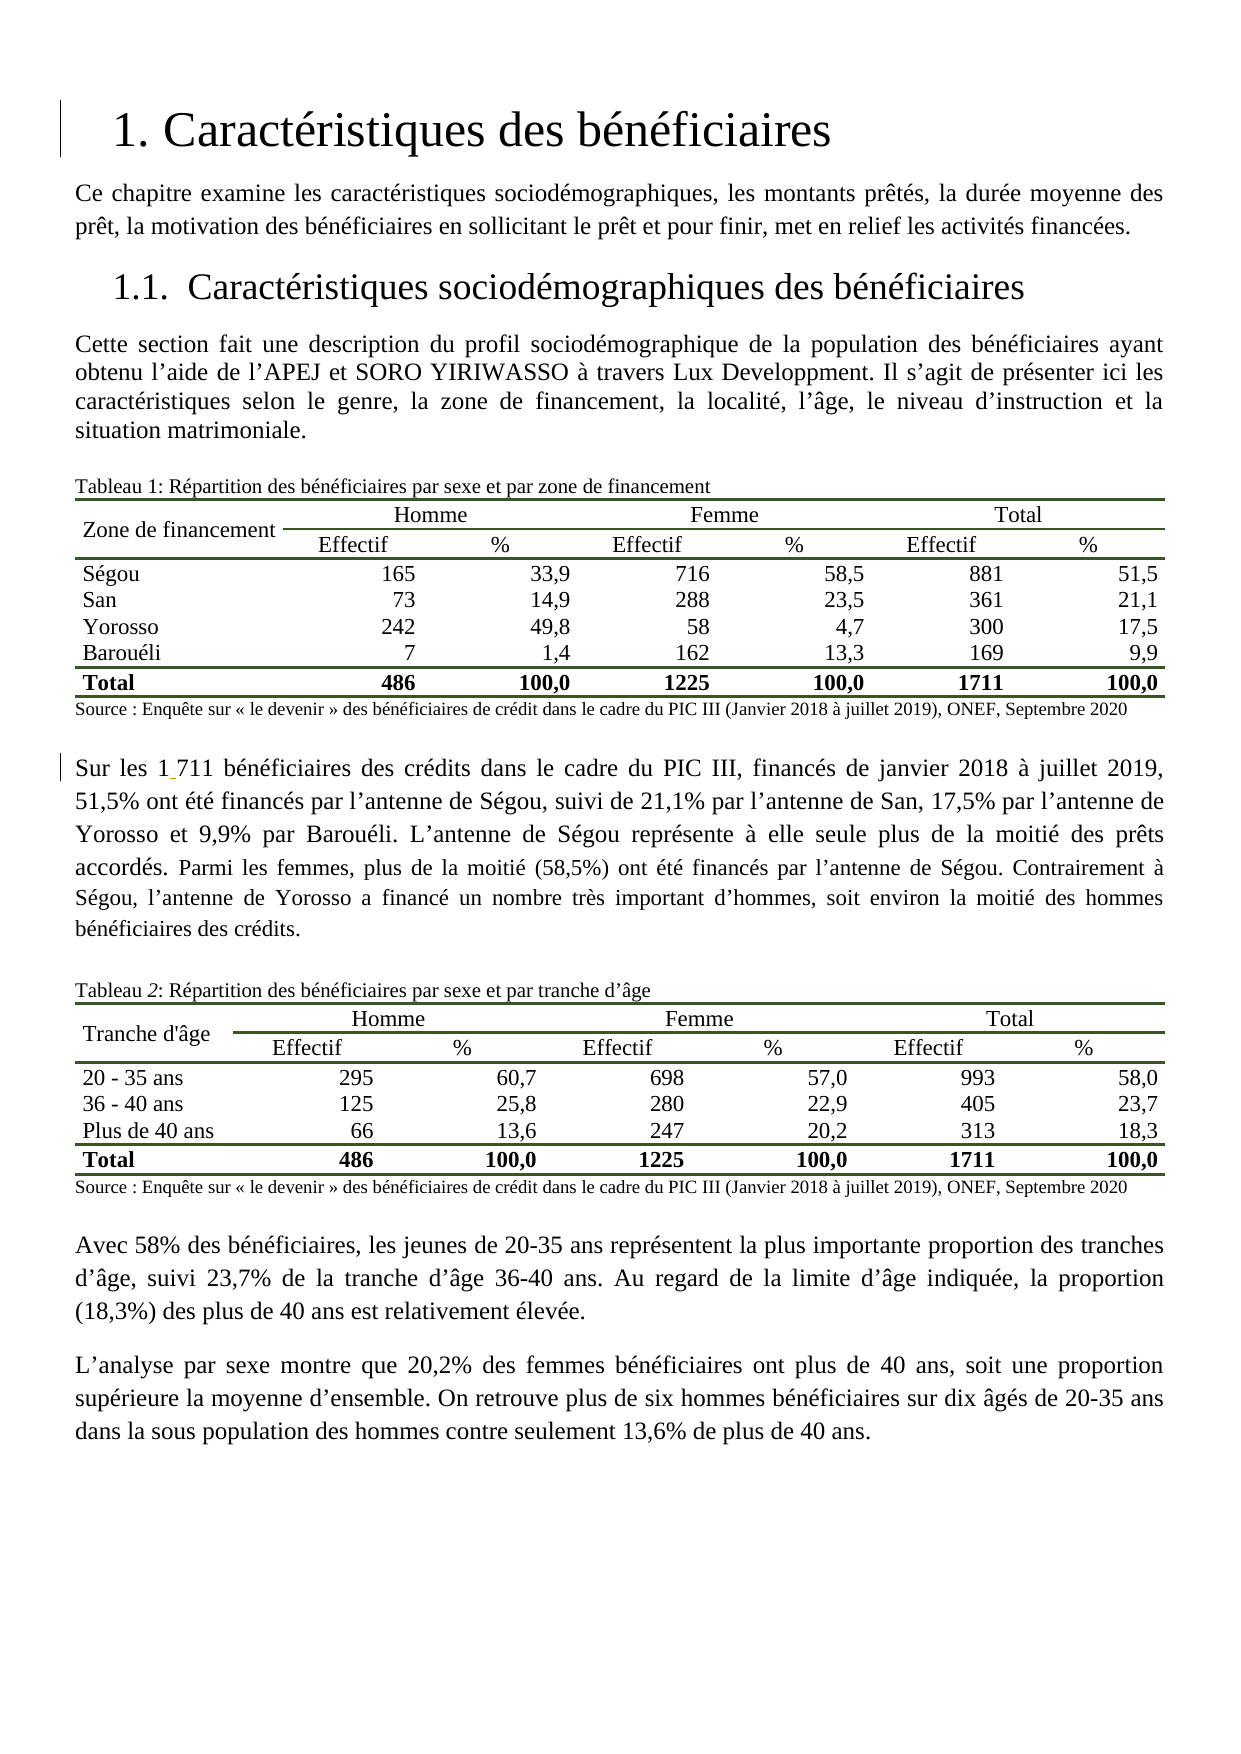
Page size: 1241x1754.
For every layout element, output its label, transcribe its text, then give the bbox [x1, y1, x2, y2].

table_cell 100,0 [1011, 669, 1165, 695]
table_cell Plus de 40 ans [75, 1117, 233, 1143]
table_cell 66 [233, 1117, 381, 1143]
table_cell 169 [871, 639, 1011, 666]
table_cell 73 [283, 586, 423, 613]
table_cell 36 - 40 ans [75, 1090, 233, 1117]
table_cell 162 [578, 639, 717, 666]
table_cell 100,0 [691, 1146, 854, 1172]
table_cell 58 [578, 613, 717, 639]
table_cell 57,0 [691, 1064, 854, 1090]
text Tableau 2: Répartition des bénéficiaires par sexe et par tranche d’âge [75, 978, 1165, 1002]
table_header Femme [544, 1005, 854, 1031]
table_header Tranche d'âge [75, 1005, 233, 1061]
table_cell 13,3 [717, 639, 871, 666]
table_cell Effectif [233, 1034, 381, 1061]
table_cell Effectif [578, 530, 717, 557]
table_header Zone de financement [75, 501, 283, 557]
text L’analyse par sexe montre que 20,2% des femmes bénéficiaires ont plus de 40 ans, soit une proportion supérieure la moyenne d’ensemble. On retrouve plus de six hommes bénéficiaires sur dix âgés de 20-35 ans dans la sous population des hommes contre seulement 13,6% de plus de 40 ans. [75, 1350, 1165, 1445]
table_cell 242 [283, 613, 423, 639]
table_cell 247 [544, 1117, 691, 1143]
table_header Total [871, 501, 1165, 527]
table_cell 405 [855, 1090, 1002, 1117]
table_cell 313 [855, 1117, 1002, 1143]
table_cell 100,0 [381, 1146, 544, 1172]
table_cell 716 [578, 560, 717, 586]
table_cell Effectif [283, 530, 423, 557]
table_cell % [1002, 1034, 1165, 1061]
table_cell 361 [871, 586, 1011, 613]
table_cell 993 [855, 1064, 1002, 1090]
table_cell 125 [233, 1090, 381, 1117]
table_cell 1225 [578, 669, 717, 695]
table_cell 33,9 [423, 560, 577, 586]
table_cell 698 [544, 1064, 691, 1090]
table_cell 280 [544, 1090, 691, 1117]
table_cell San [75, 586, 283, 613]
table_cell 100,0 [717, 669, 871, 695]
text Cette section fait une description du profil sociodémographique de la population des bénéficiaires ayant obtenu l’aide de l’APEJ et SORO YIRIWASSO à travers Lux Developpment. Il s’agit de présenter ici les caractéristiques selon le genre, la zone de financement, la localité, l’âge, le niveau d’instruction et la situation matrimoniale. [75, 329, 1165, 444]
table_cell Effectif [855, 1034, 1002, 1061]
table_cell 23,7 [1002, 1090, 1165, 1117]
table_cell 25,8 [381, 1090, 544, 1117]
table_cell 22,9 [691, 1090, 854, 1117]
text Tableau 1: Répartition des bénéficiaires par sexe et par zone de financement [75, 474, 1165, 498]
table_cell 288 [578, 586, 717, 613]
table_cell 13,6 [381, 1117, 544, 1143]
subtitle Caractéristiques sociodémographiques des bénéficiaires [112, 265, 1165, 308]
table_cell 1711 [871, 669, 1011, 695]
table_header Homme [233, 1005, 544, 1031]
table_cell Yorosso [75, 613, 283, 639]
table_cell Total [75, 669, 283, 695]
table_cell Total [75, 1146, 233, 1172]
table_cell 18,3 [1002, 1117, 1165, 1143]
table_cell 17,5 [1011, 613, 1165, 639]
text Ce chapitre examine les caractéristiques sociodémographiques, les montants prêtés, la durée moyenne des prêt, la motivation des bénéficiaires en sollicitant le prêt et pour finir, met en relief les activités financées. [75, 178, 1165, 240]
table_cell 300 [871, 613, 1011, 639]
table_cell 58,0 [1002, 1064, 1165, 1090]
table_cell 1711 [855, 1146, 1002, 1172]
table_cell 58,5 [717, 560, 871, 586]
table_cell 1225 [544, 1146, 691, 1172]
table_cell Barouéli [75, 639, 283, 666]
text Source : Enquête sur « le devenir » des bénéficiaires de crédit dans le cadre du PIC III (Janvier 2018 à juillet 2019), ONEF, Septembre 2020 [75, 698, 1165, 720]
table_cell 100,0 [1002, 1146, 1165, 1172]
table_cell 486 [233, 1146, 381, 1172]
table_cell 23,5 [717, 586, 871, 613]
table_cell 14,9 [423, 586, 577, 613]
table_cell 881 [871, 560, 1011, 586]
table_cell % [381, 1034, 544, 1061]
table_cell % [717, 530, 871, 557]
table_header Total [855, 1005, 1165, 1031]
text Source : Enquête sur « le devenir » des bénéficiaires de crédit dans le cadre du PIC III (Janvier 2018 à juillet 2019), ONEF, Septembre 2020 [75, 1176, 1165, 1197]
table_cell 100,0 [423, 669, 577, 695]
table_cell 9,9 [1011, 639, 1165, 666]
table_cell 51,5 [1011, 560, 1165, 586]
table_cell 4,7 [717, 613, 871, 639]
table_cell 1,4 [423, 639, 577, 666]
table_cell % [423, 530, 577, 557]
table_cell 165 [283, 560, 423, 586]
table_cell 486 [283, 669, 423, 695]
table_cell % [1011, 530, 1165, 557]
table_cell 21,1 [1011, 586, 1165, 613]
table_cell 60,7 [381, 1064, 544, 1090]
table_cell 7 [283, 639, 423, 666]
table_header Homme [283, 501, 577, 527]
table_cell 49,8 [423, 613, 577, 639]
table_cell Ségou [75, 560, 283, 586]
table_cell Effectif [871, 530, 1011, 557]
table_cell 295 [233, 1064, 381, 1090]
table_cell Effectif [544, 1034, 691, 1061]
table_cell % [691, 1034, 854, 1061]
text Avec 58% des bénéficiaires, les jeunes de 20-35 ans représentent la plus importante proportion des tranches d’âge, suivi 23,7% de la tranche d’âge 36-40 ans. Au regard de la limite d’âge indiquée, la proportion (18,3%) des plus de 40 ans est relativement élevée. [75, 1230, 1165, 1325]
table_cell 20 - 35 ans [75, 1064, 233, 1090]
text Sur les 1711 bénéficiaires des crédits dans le cadre du PIC III, financés de janvier 2018 à juillet 2019, 51,5% ont été financés par l’antenne de Ségou, suivi de 21,1% par l’antenne de San, 17,5% par l’antenne de Yorosso et 9,9% par Barouéli. L’antenne de Ségou représente à elle seule plus de la moitié des prêts accordés. Parmi les femmes, plus de la moitié (58,5%) ont été financés par l’antenne de Ségou. Contrairement à Ségou, l’antenne de Yorosso a financé un nombre très important d’hommes, soit environ la moitié des hommes bénéficiaires des crédits. [75, 753, 1165, 941]
table_cell 20,2 [691, 1117, 854, 1143]
subtitle Caractéristiques des bénéficiaires [112, 99, 1165, 157]
table_header Femme [578, 501, 871, 527]
